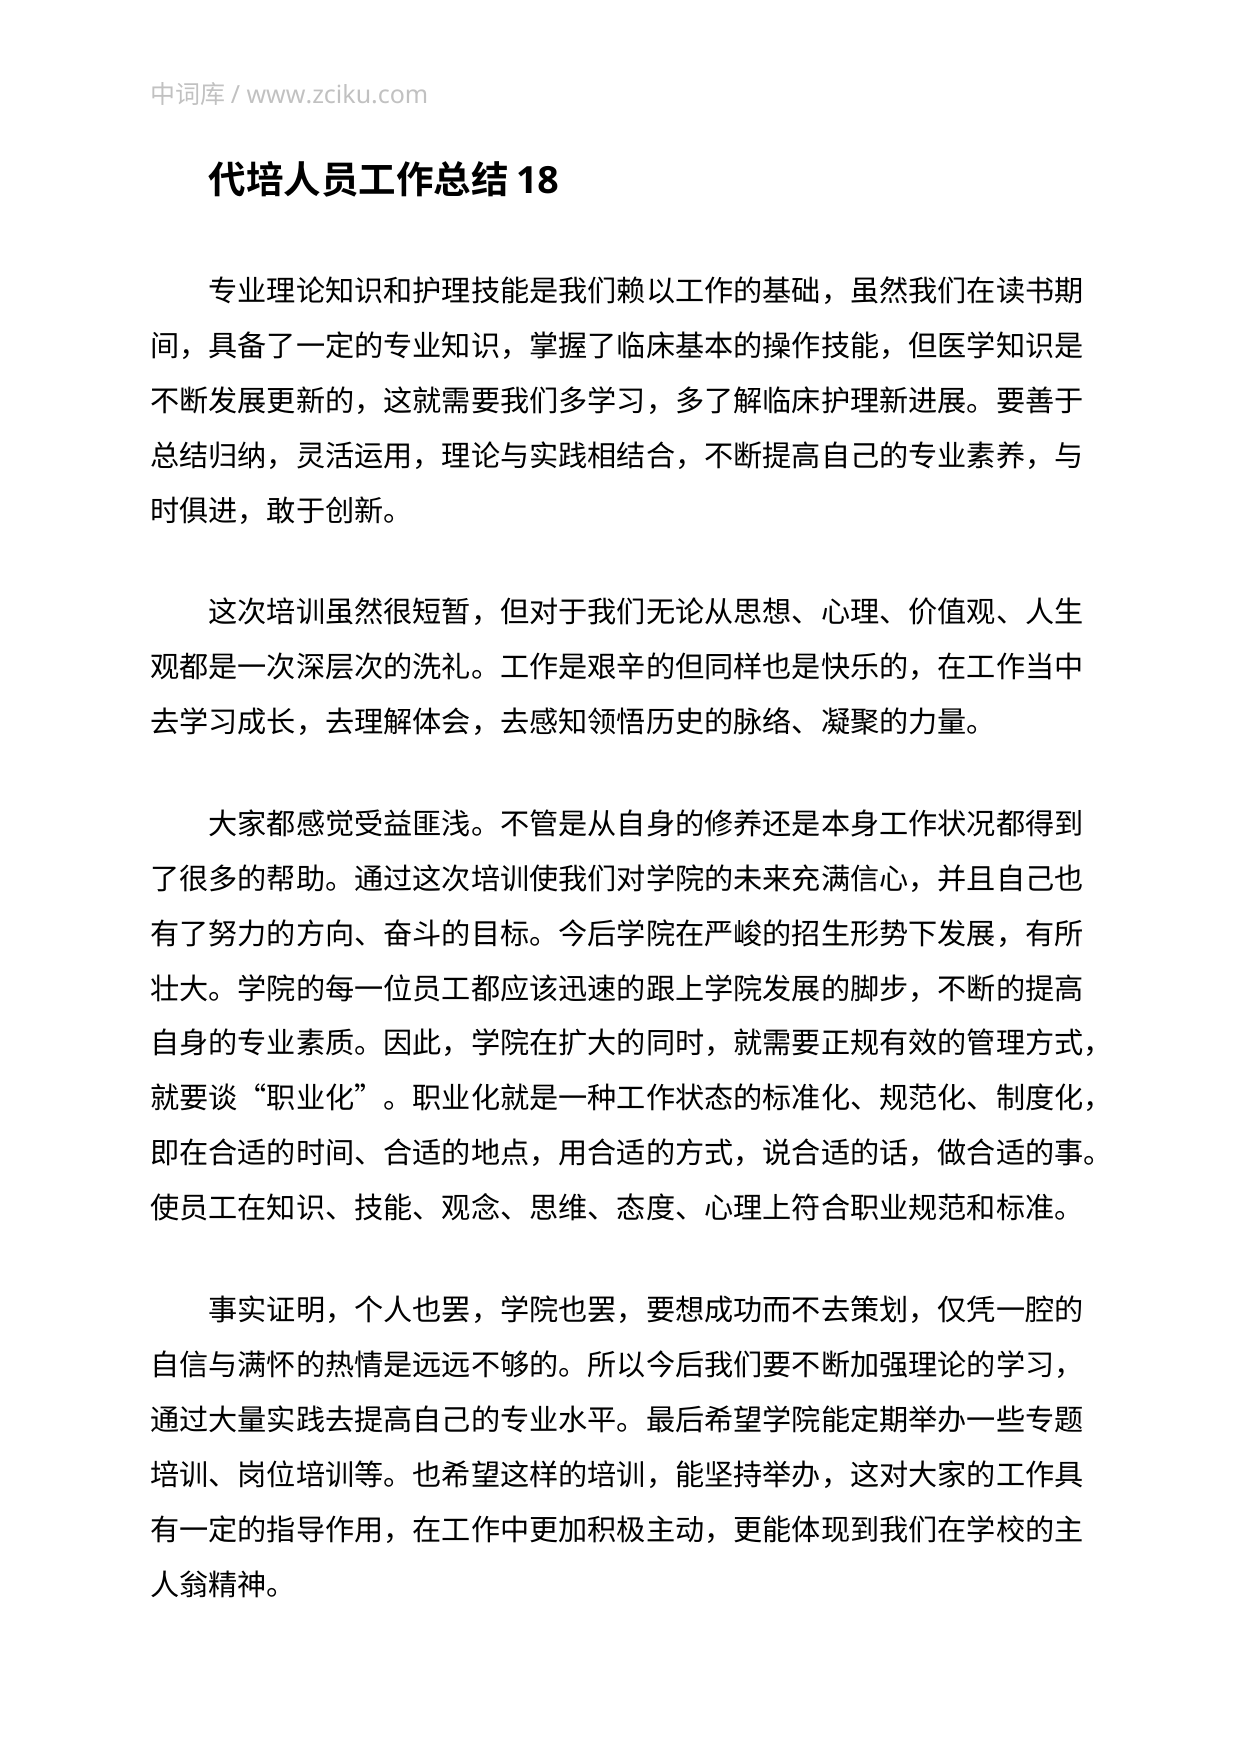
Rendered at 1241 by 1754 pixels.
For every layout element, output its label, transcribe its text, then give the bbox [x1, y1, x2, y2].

text 大家都感觉受益匪浅。不管是从自身的修养还是本身工作状况都得到了很多的帮助。通过这次培训使我们对学院的未来充满信心，并且自己也有了努力的方向、奋斗的目标。今后学院在严峻的招生形势下发展，有所壮大。学院的每一位员工都应该迅速的跟上学院发展的脚步，不断的提高自身的专业素质。因此，学院在扩大的同时，就需要正规有效的管理方式，就要谈“职业化”。职业化就是一种工作状态的标准化、规范化、制度化，即在合适的时间、合适的地点，用合适的方式，说合适的话，做合适的事。使员工在知识、技能、观念、思维、态度、心理上符合职业规范和标准。 [150, 801, 1090, 1227]
text 事实证明，个人也罢，学院也罢，要想成功而不去策划，仅凭一腔的自信与满怀的热情是远远不够的。所以今后我们要不断加强理论的学习，通过大量实践去提高自己的专业水平。最后希望学院能定期举办一些专题培训、岗位培训等。也希望这样的培训，能坚持举办，这对大家的工作具有一定的指导作用，在工作中更加积极主动，更能体现到我们在学校的主人翁精神。 [150, 1287, 1090, 1603]
text 这次培训虽然很短暂，但对于我们无论从思想、心理、价值观、人生观都是一次深层次的洗礼。工作是艰辛的但同样也是快乐的，在工作当中去学习成长，去理解体会，去感知领悟历史的脉络、凝聚的力量。 [150, 589, 1090, 741]
text 专业理论知识和护理技能是我们赖以工作的基础，虽然我们在读书期间，具备了一定的专业知识，掌握了临床基本的操作技能，但医学知识是不断发展更新的，这就需要我们多学习，多了解临床护理新进展。要善于总结归纳，灵活运用，理论与实践相结合，不断提高自己的专业素养，与时俱进，敢于创新。 [150, 268, 1090, 529]
text 代培人员工作总结18 [150, 150, 1090, 204]
